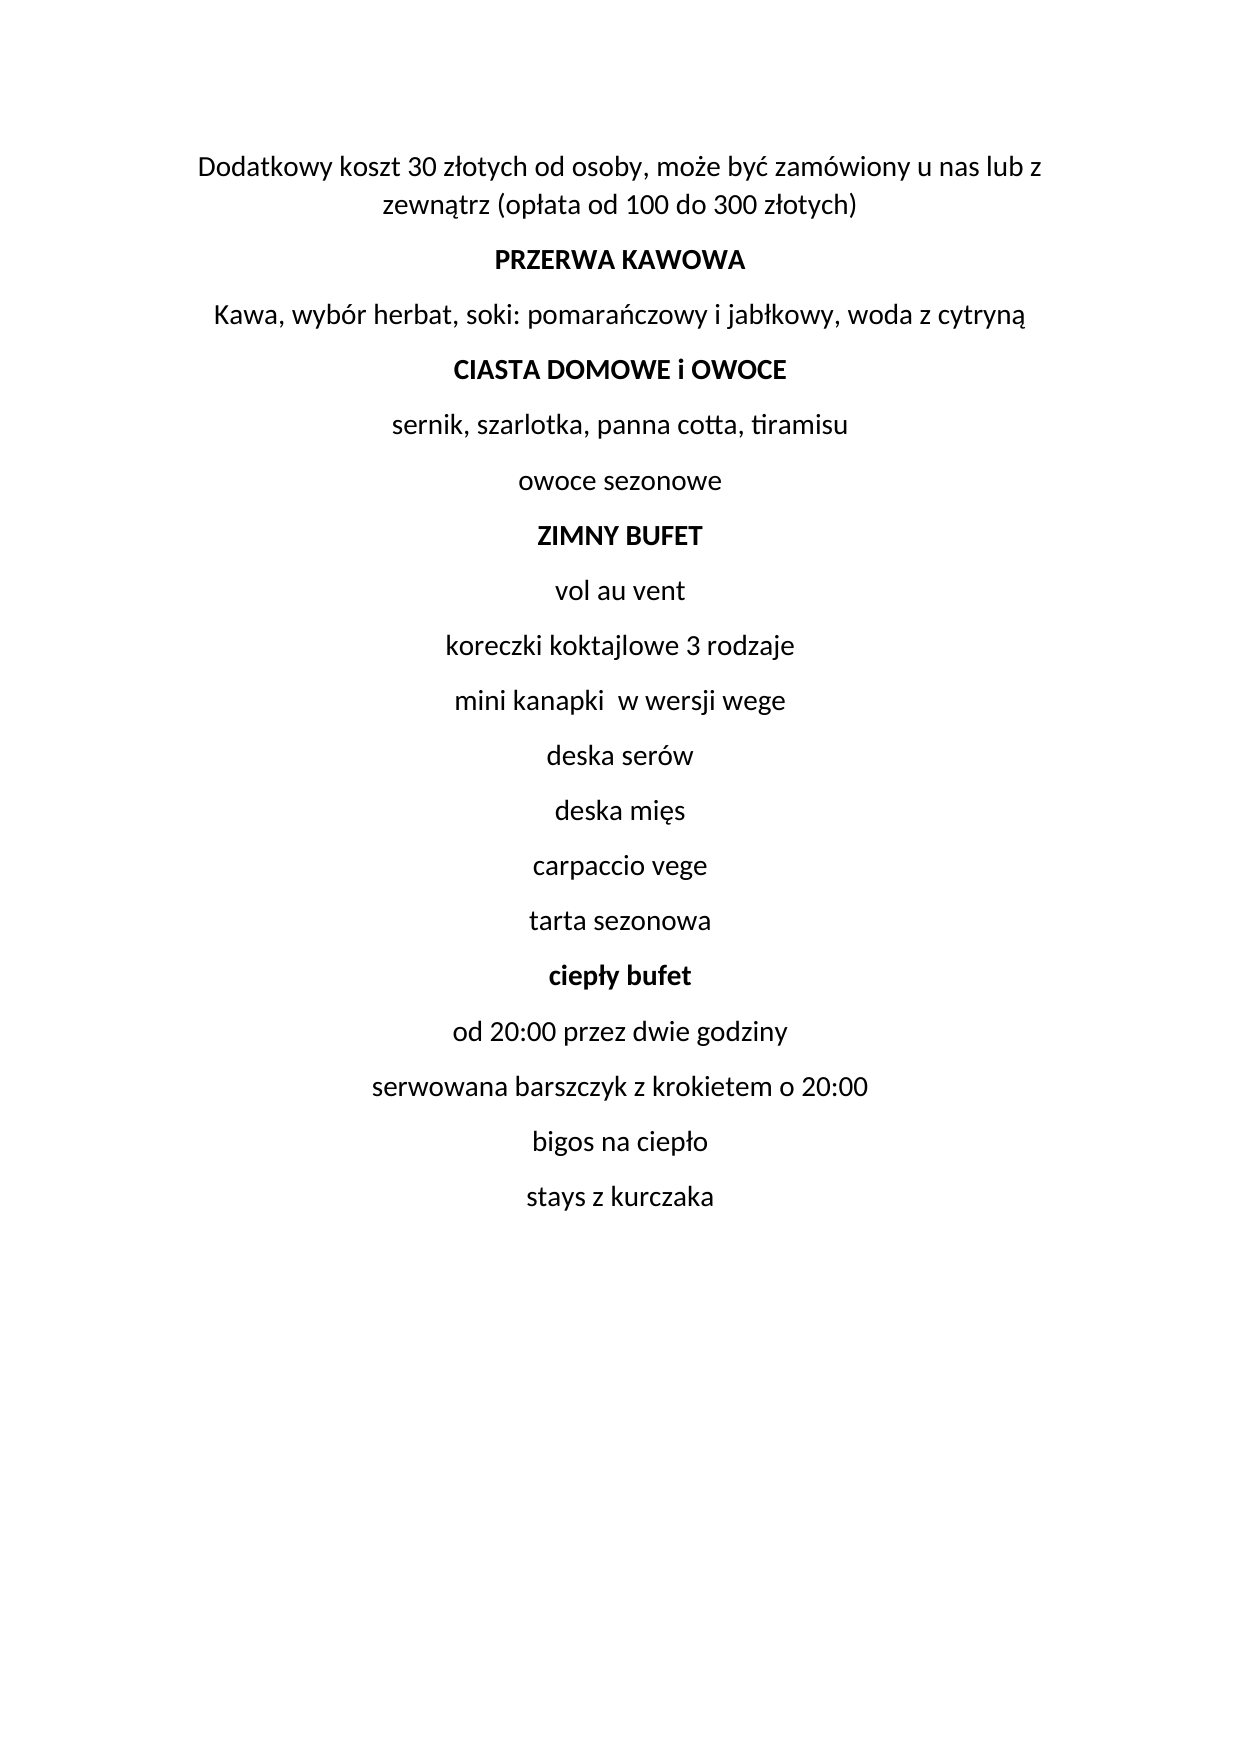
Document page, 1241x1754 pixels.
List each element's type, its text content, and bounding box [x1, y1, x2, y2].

text vol au vent [148, 572, 1093, 607]
text stays z kurczaka [148, 1178, 1093, 1213]
text deska mięs [148, 792, 1093, 828]
text ZIMNY BUFET [148, 517, 1093, 552]
text owoce sezonowe [148, 462, 1093, 497]
text ciepły bufet [148, 957, 1093, 993]
text CIASTA DOMOWE i OWOCE [148, 351, 1093, 387]
text mini kanapki w wersji wege [148, 682, 1093, 718]
text koreczki koktajlowe 3 rodzaje [148, 627, 1093, 662]
text od 20:00 przez dwie godziny [148, 1013, 1093, 1048]
text PRZERWA KAWOWA [148, 241, 1093, 277]
text tarta sezonowa [148, 902, 1093, 938]
text serwowana barszczyk z krokietem o 20:00 [148, 1068, 1093, 1103]
text Dodatkowy koszt 30 złotych od osoby, może być zamówiony u nas lub z zewnątrz (opłata od 100 do 300 złotych) [148, 148, 1093, 222]
text sernik, szarlotka, panna cotta, tiramisu [148, 406, 1093, 442]
text deska serów [148, 737, 1093, 773]
text Kawa, wybór herbat, soki: pomarańczowy i jabłkowy, woda z cytryną [148, 296, 1093, 332]
text carpaccio vege [148, 847, 1093, 883]
text bigos na ciepło [148, 1123, 1093, 1158]
